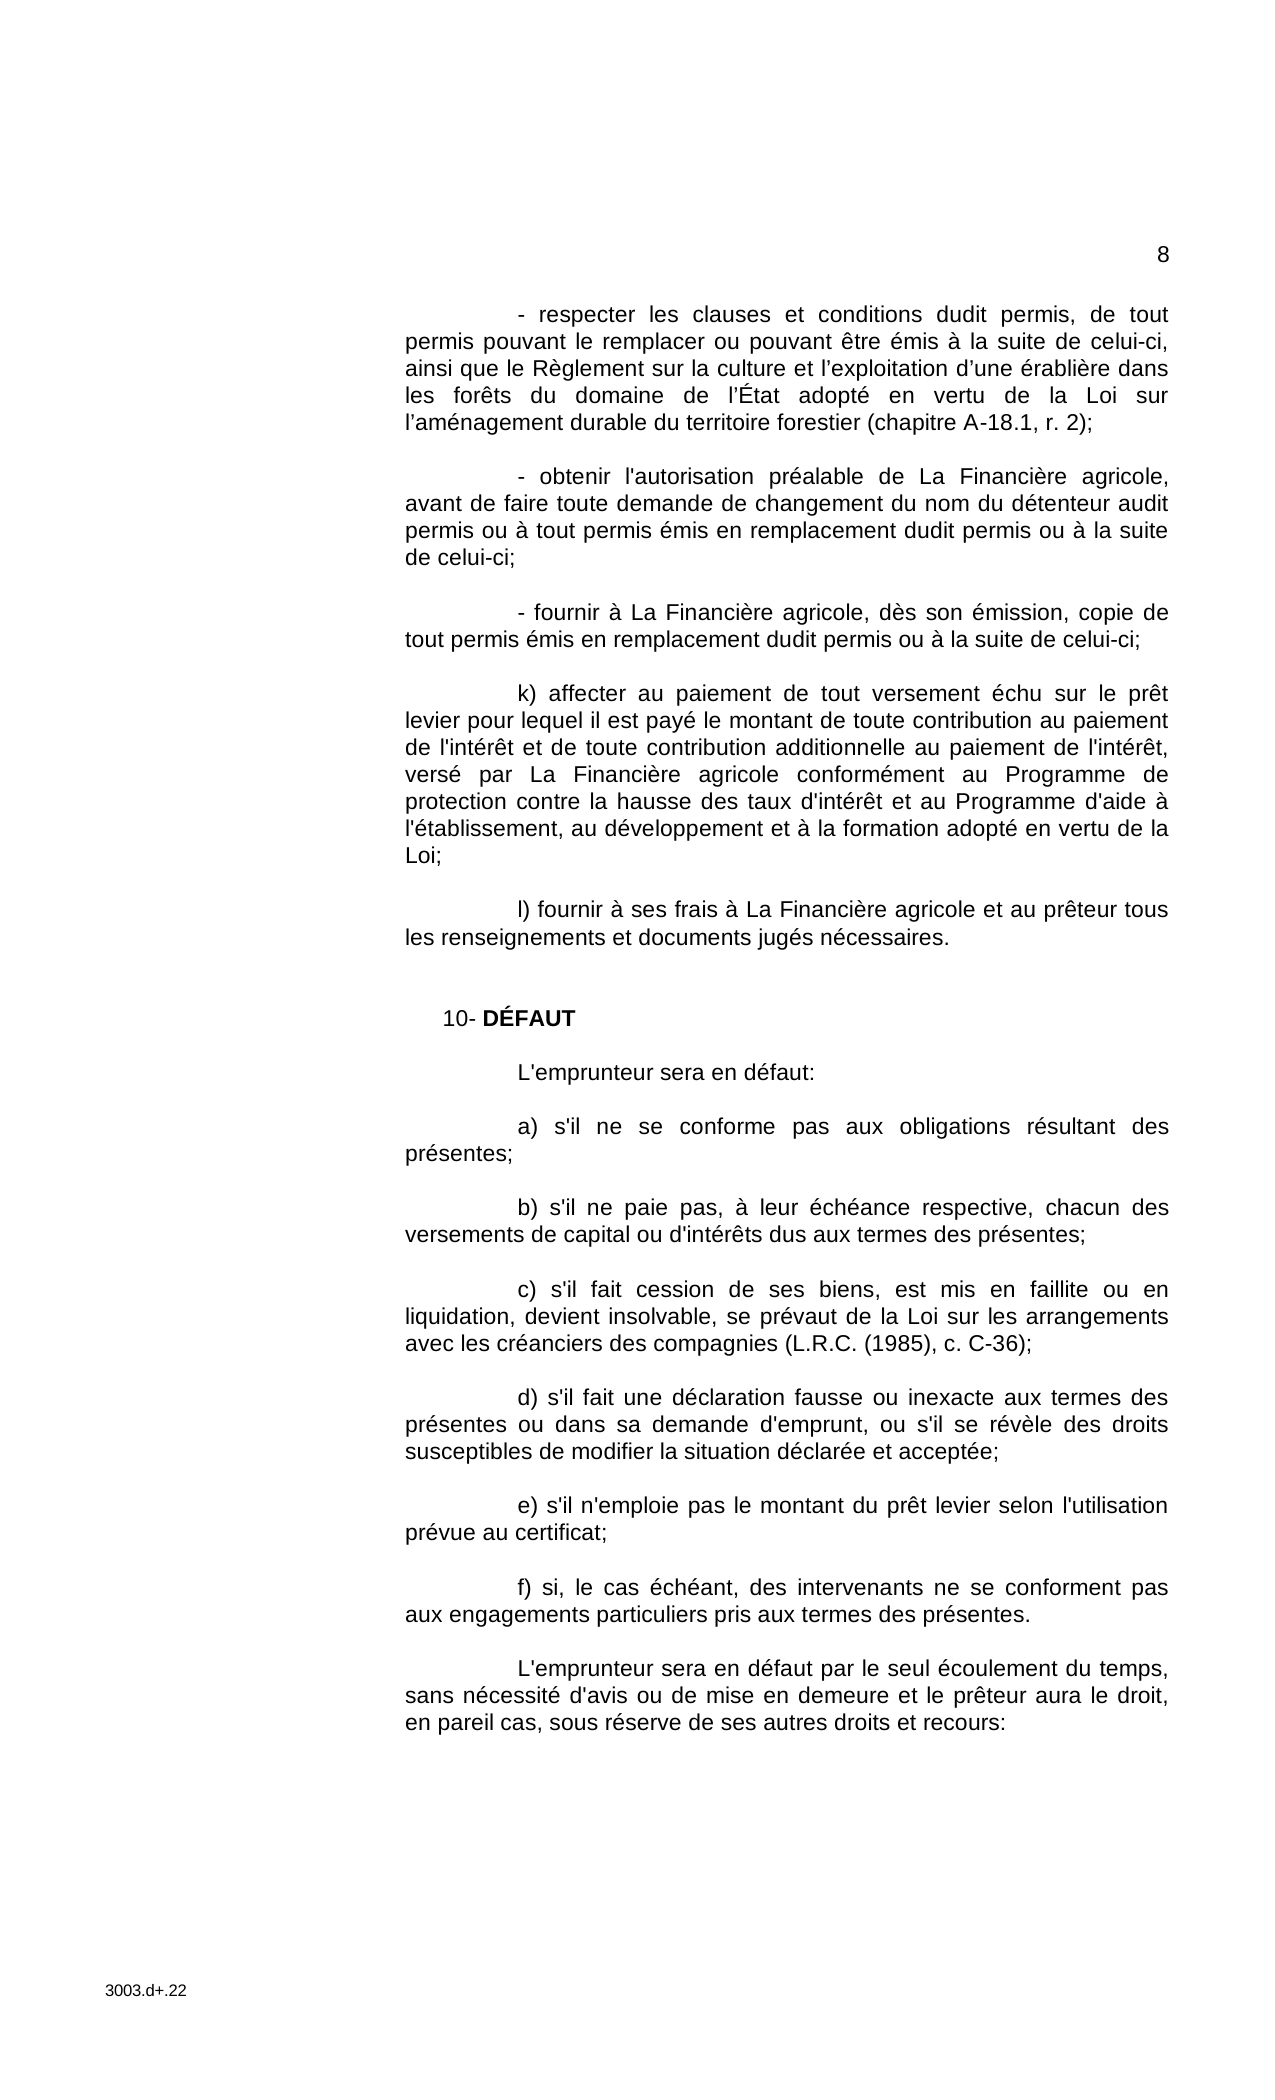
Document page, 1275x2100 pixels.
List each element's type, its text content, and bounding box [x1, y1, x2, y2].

text d) s'il fait une déclaration fausse ou inexacte aux termes des présentes ou dans sa demande d'emprunt, ou s'il se révèle des droits susceptibles de modifier la situation déclarée et acceptée; [405, 1383, 1170, 1464]
text a) s'il ne se conforme pas aux obligations résultant des présentes; [405, 1112, 1170, 1167]
text k) affecter au paiement de tout versement échu sur le prêt levier pour lequel il est payé le montant de toute contribution au paiement de l'intérêt et de toute contribution additionnelle au paiement de l'intérêt, versé par La Financière agricole conformément au Programme de protection contre la hausse des taux d'intérêt et au Programme d'aide à l'établissement, au développement et à la formation adopté en vertu de la Loi; [405, 679, 1170, 869]
text - fournir à La Financière agricole, dès son émission, copie de tout permis émis en remplacement dudit permis ou à la suite de celui-ci; [405, 598, 1170, 652]
text b) s'il ne paie pas, à leur échéance respective, chacun des versements de capital ou d'intérêts dus aux termes des présentes; [405, 1194, 1170, 1248]
text - respecter les clauses et conditions dudit permis, de tout permis pouvant le remplacer ou pouvant être émis à la suite de celui-ci, ainsi que le Règlement sur la culture et l’exploitation d’une érablière dans les forêts du domaine de l’État adopté en vertu de la Loi sur l’aménagement durable du territoire forestier (chapitre A-18.1, r. 2); [405, 300, 1170, 435]
text - obtenir l'autorisation préalable de La Financière agricole, avant de faire toute demande de changement du nom du détenteur audit permis ou à tout permis émis en remplacement dudit permis ou à la suite de celui-ci; [405, 462, 1170, 571]
text f) si, le cas échéant, des intervenants ne se conforment pas aux engagements particuliers pris aux termes des présentes. [405, 1573, 1170, 1627]
text l) fournir à ses frais à La Financière agricole et au prêteur tous les renseignements et documents jugés nécessaires. [405, 896, 1170, 950]
text L'emprunteur sera en défaut: [405, 1058, 1170, 1085]
text L'emprunteur sera en défaut par le seul écoulement du temps, sans nécessité d'avis ou de mise en demeure et le prêteur aura le droit, en pareil cas, sous réserve de ses autres droits et recours: [405, 1654, 1170, 1735]
text e) s'il n'emploie pas le montant du prêt levier selon l'utilisation prévue au certificat; [405, 1492, 1170, 1546]
text 10- DÉFAUT [405, 1004, 1170, 1031]
text c) s'il fait cession de ses biens, est mis en faillite ou en liquidation, devient insolvable, se prévaut de la Loi sur les arrangements avec les créanciers des compagnies (L.R.C. (1985), c. C-36); [405, 1275, 1170, 1356]
